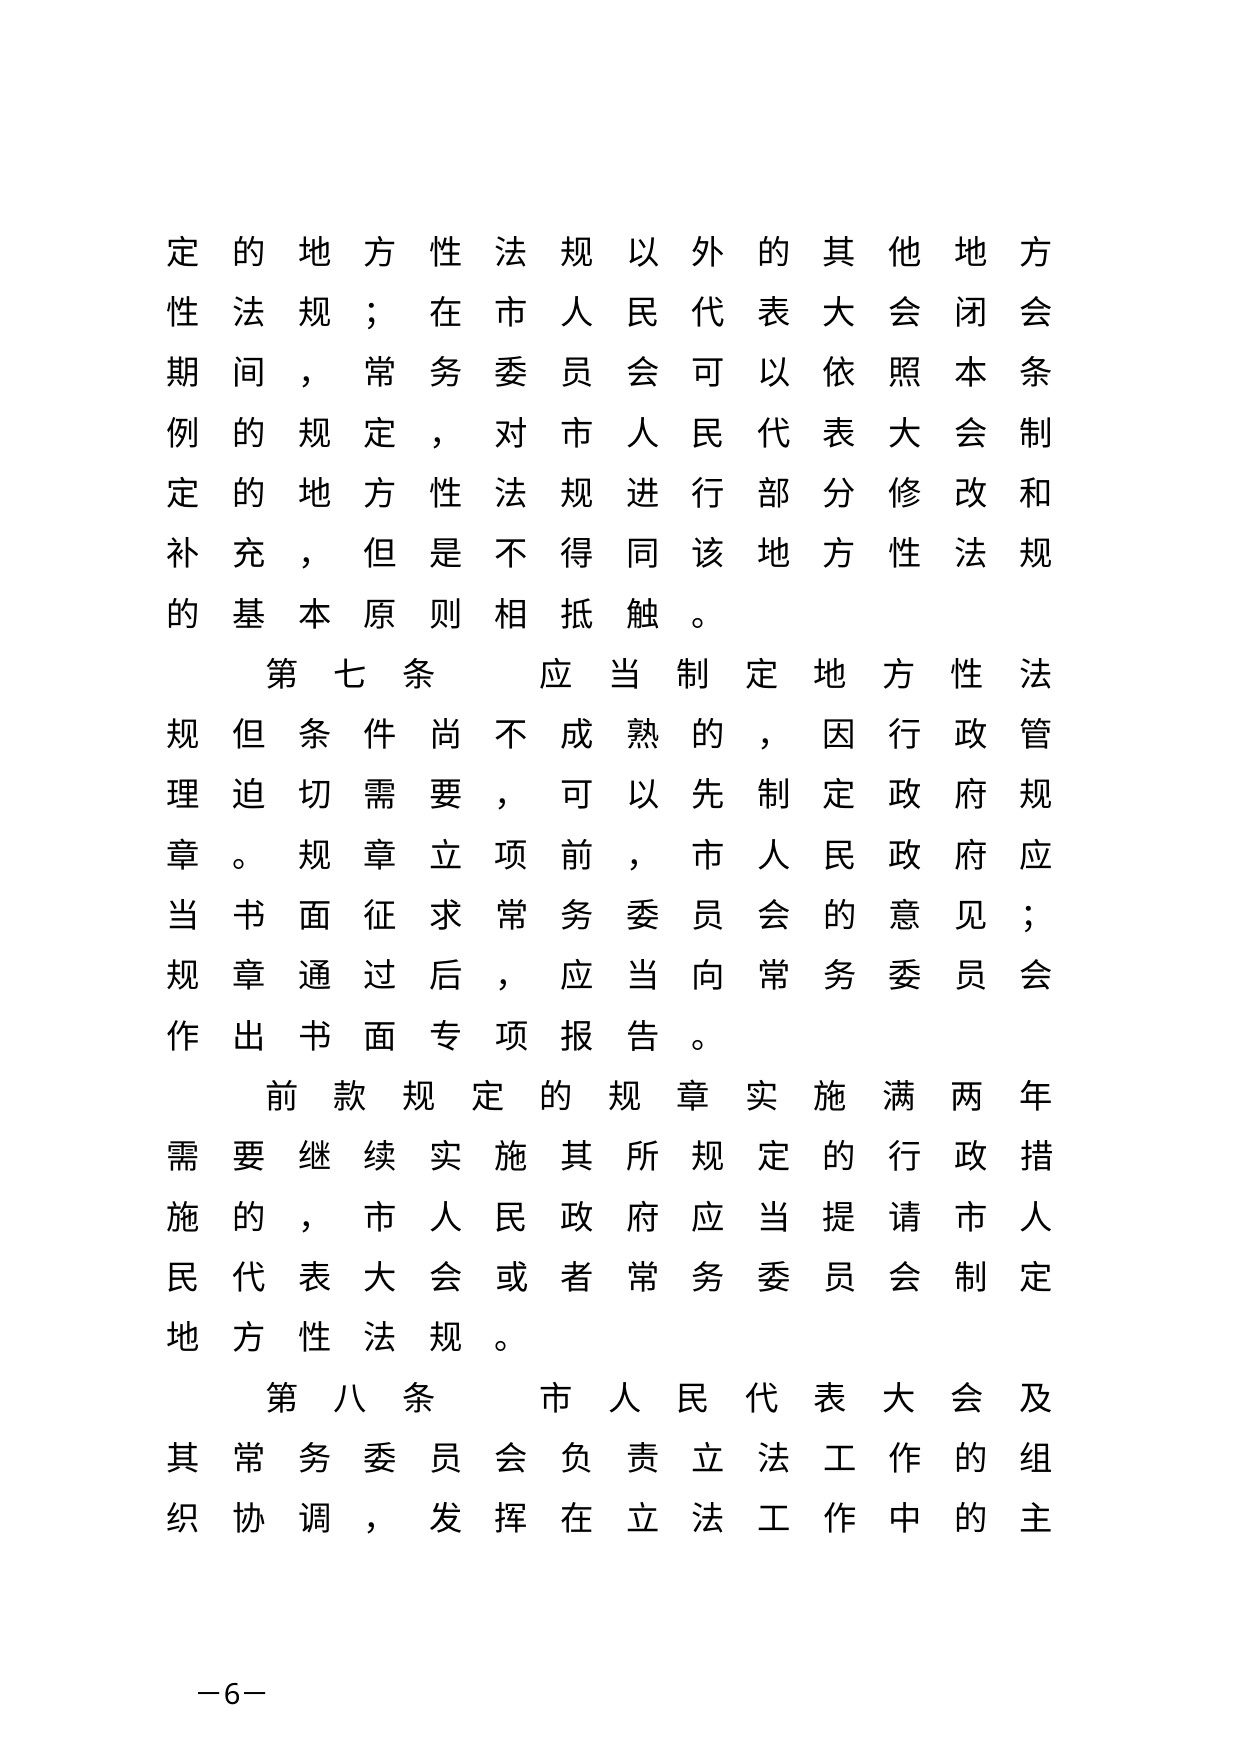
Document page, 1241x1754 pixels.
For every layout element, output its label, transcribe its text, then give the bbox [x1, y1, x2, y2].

text 前款规定的规章实施满两年需要继续实施其所规定的行政措施的，市人民政府应当提请市人民代表大会或者常务委员会制定地方性法规。 [167, 1064, 1085, 1365]
text 第七条 应当制定地方性法规但条件尚不成熟的，因行政管理迫切需要，可以先制定政府规章。规章立项前，市人民政府应当书面征求常务委员会的意见；规章通过后，应当向常务委员会作出书面专项报告。 [167, 642, 1085, 1064]
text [167, 1365, 1085, 1546]
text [167, 219, 1085, 642]
